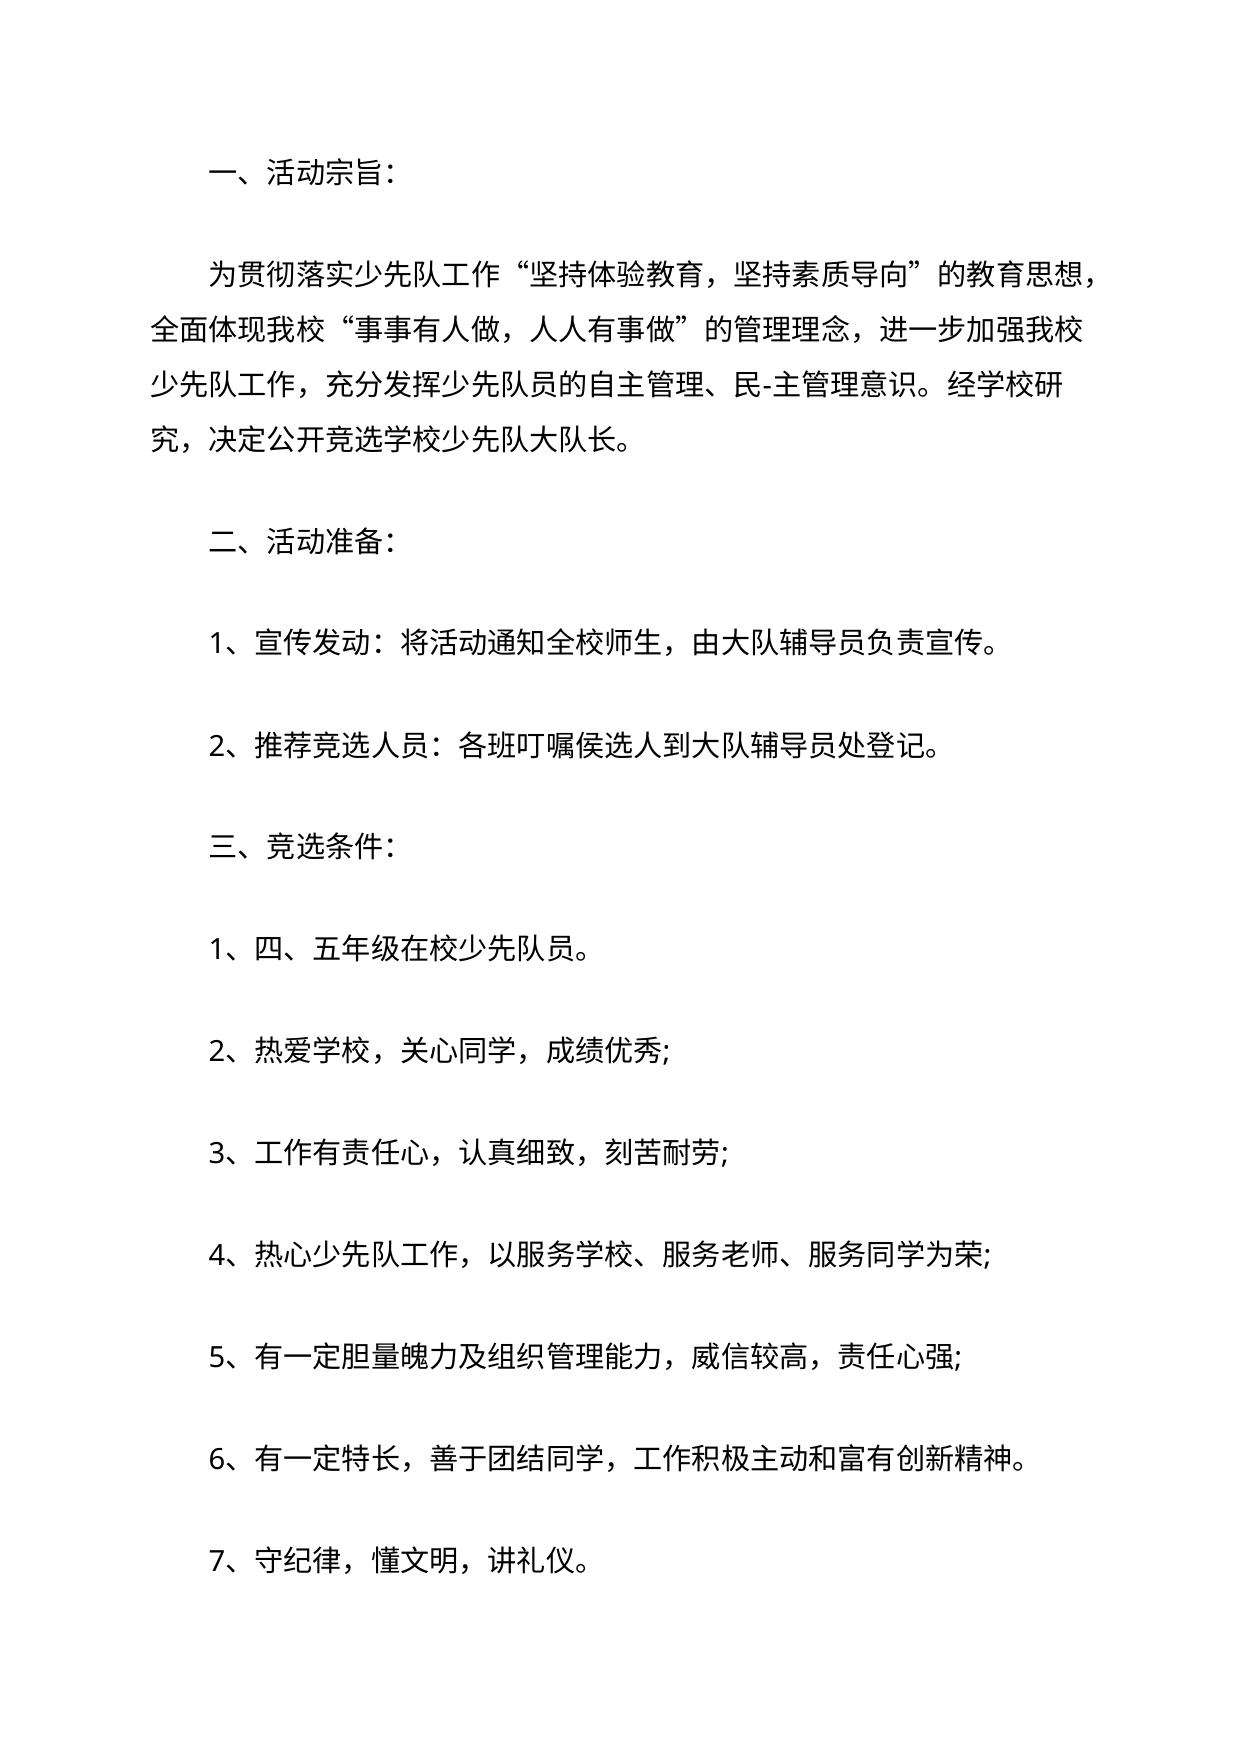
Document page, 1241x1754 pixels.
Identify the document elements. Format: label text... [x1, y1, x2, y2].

text 4、热心少先队工作，以服务学校、服务老师、服务同学为荣; [150, 1232, 1090, 1274]
text 2、推荐竞选人员：各班叮嘱侯选人到大队辅导员处登记。 [150, 722, 1090, 764]
text 2、热爱学校，关心同学，成绩优秀; [150, 1028, 1090, 1070]
text 一、活动宗旨： [150, 150, 1090, 192]
text 三、竞选条件： [150, 824, 1090, 866]
text 6、有一定特长，善于团结同学，工作积极主动和富有创新精神。 [150, 1436, 1090, 1478]
text 5、有一定胆量魄力及组织管理能力，威信较高，责任心强; [150, 1334, 1090, 1376]
text 二、活动准备： [150, 518, 1090, 561]
text 7、守纪律，懂文明，讲礼仪。 [150, 1538, 1090, 1580]
text 1、四、五年级在校少先队员。 [150, 926, 1090, 968]
text 1、宣传发动：将活动通知全校师生，由大队辅导员负责宣传。 [150, 620, 1090, 662]
text 为贯彻落实少先队工作“坚持体验教育，坚持素质导向”的教育思想，全面体现我校“事事有人做，人人有事做”的管理理念，进一步加强我校少先队工作，充分发挥少先队员的自主管理、民-主管理意识。经学校研究，决定公开竞选学校少先队大队长。 [150, 252, 1090, 459]
text 3、工作有责任心，认真细致，刻苦耐劳; [150, 1130, 1090, 1172]
